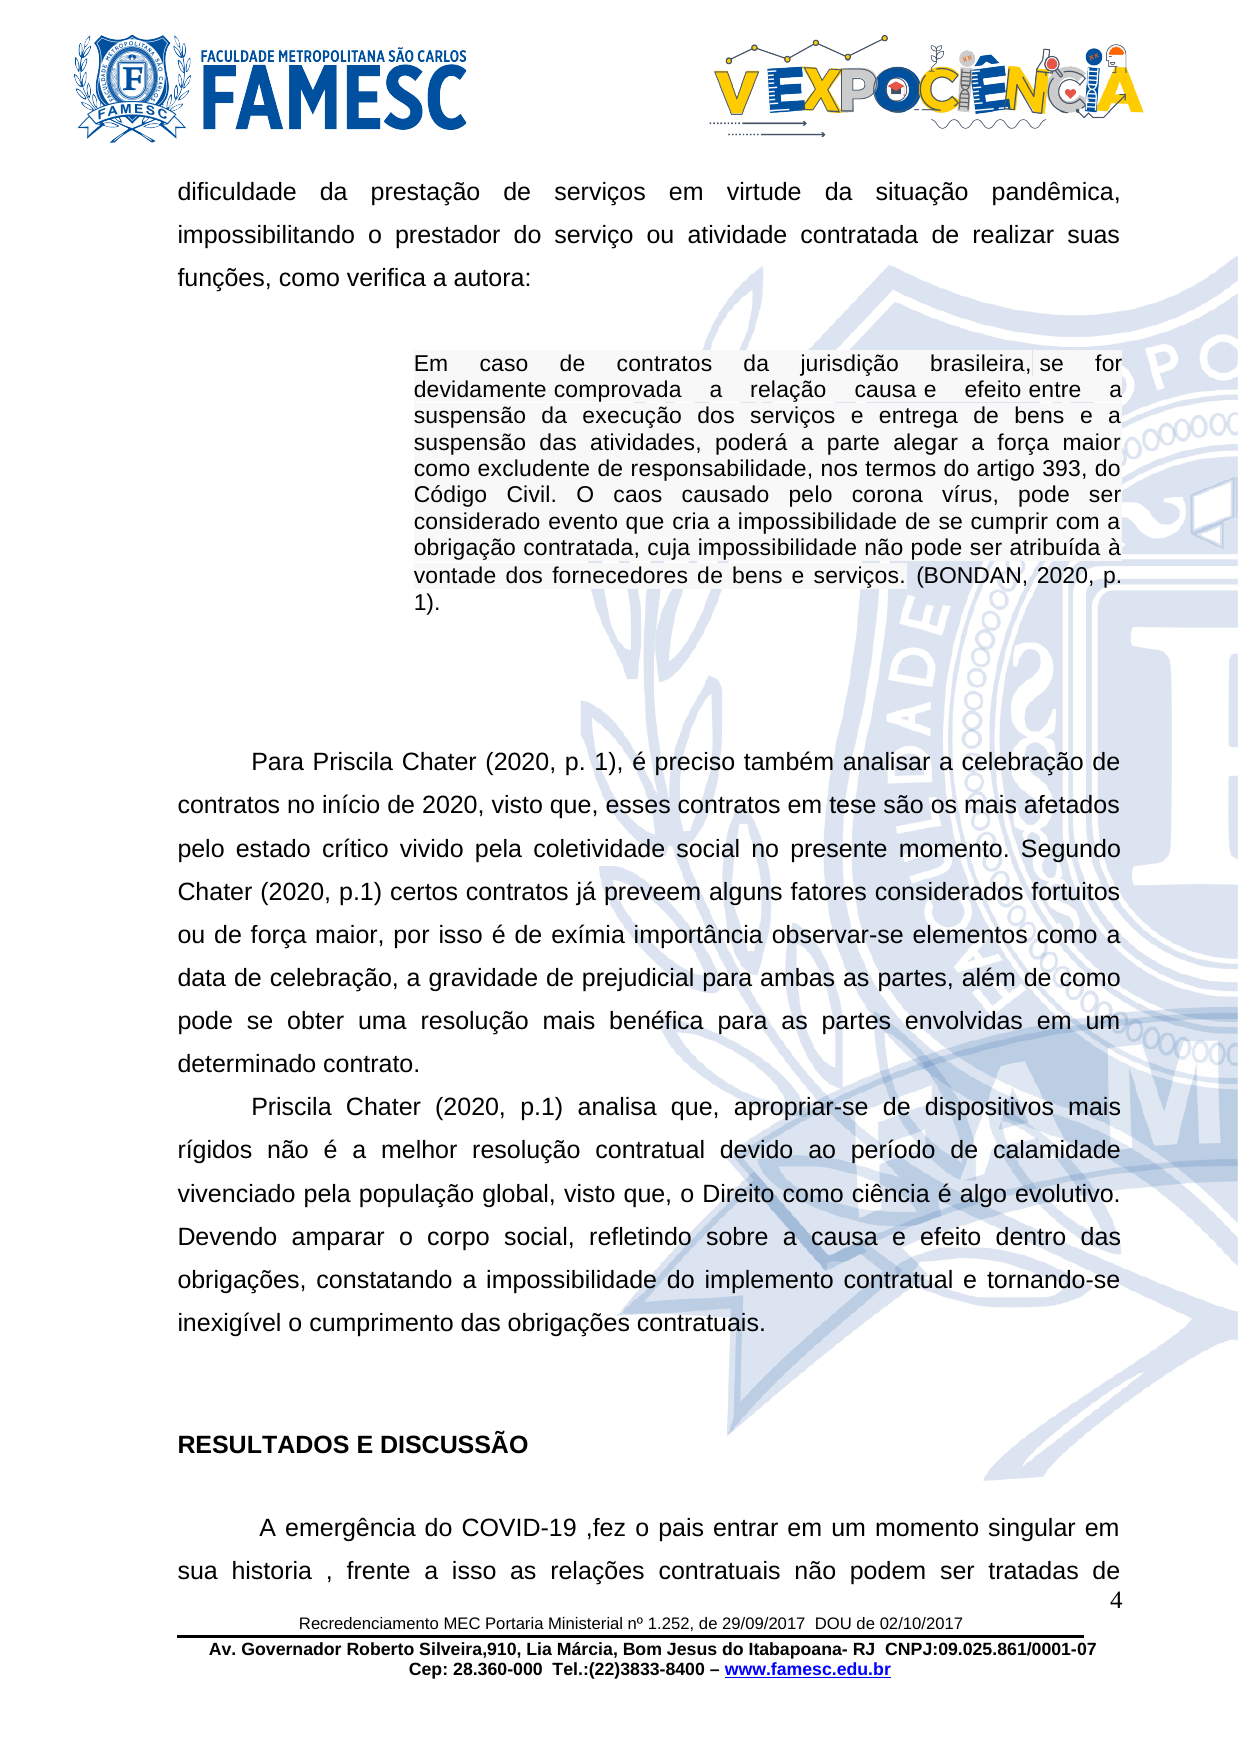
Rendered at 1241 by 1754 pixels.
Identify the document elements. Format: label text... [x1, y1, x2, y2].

picture [74, 35, 467, 143]
picture [0, 215, 1238, 1520]
text Para Priscila Chater (2020, p. 1), é preciso também analisar a celebração de contratos no início de 2020, visto que, esses contratos em tese são os mais afetados pelo estado crítico vivido pela coletividade social no presente momento. Segundo Chater (2020, p.1) certos contratos já preveem alguns fatores considerados fortuitos ou de força maior, por isso é de exímia importância observar-se elementos como a data de celebração, a gravidade de prejudicial para ambas as partes, além de como pode se obter uma resolução mais benéfica para as partes envolvidas em um determinado contrato. Priscila Chater (2020, p.1) analisa que, apropriar-se de dispositivos mais rígidos não é a melhor resolução contratual devido ao período de calamidade vivenciado pela população global, visto que, o Direito como ciência é algo evolutivo. Devendo amparar o corpo social, refletindo sobre a causa e efeito dentro das obrigações, constatando a impossibilidade do implemento contratual e tornando-se inexigível o cumprimento das obrigações contratuais. [177, 747, 1122, 1337]
text Em caso de contratos da jurisdição brasileira, se for devidamente comprovada a relação causa e efeito entre a suspensão da execução dos serviços e entrega de bens e a suspensão das atividades, poderá a parte alegar a força maior como excludente de responsabilidade, nos termos do artigo 393, do Código Civil. O caos causado pelo corona vírus, pode ser considerado evento que cria a impossibilidade de se cumprir com a obrigação contratada, cuja impossibilidade não pode ser atribuída à vontade dos fornecedores de bens e serviços. (BONDAN, 2020, p. 1). [413, 350, 1122, 616]
text RESULTADOS E DISCUSSÃO [177, 1430, 1122, 1459]
picture [709, 35, 1144, 137]
